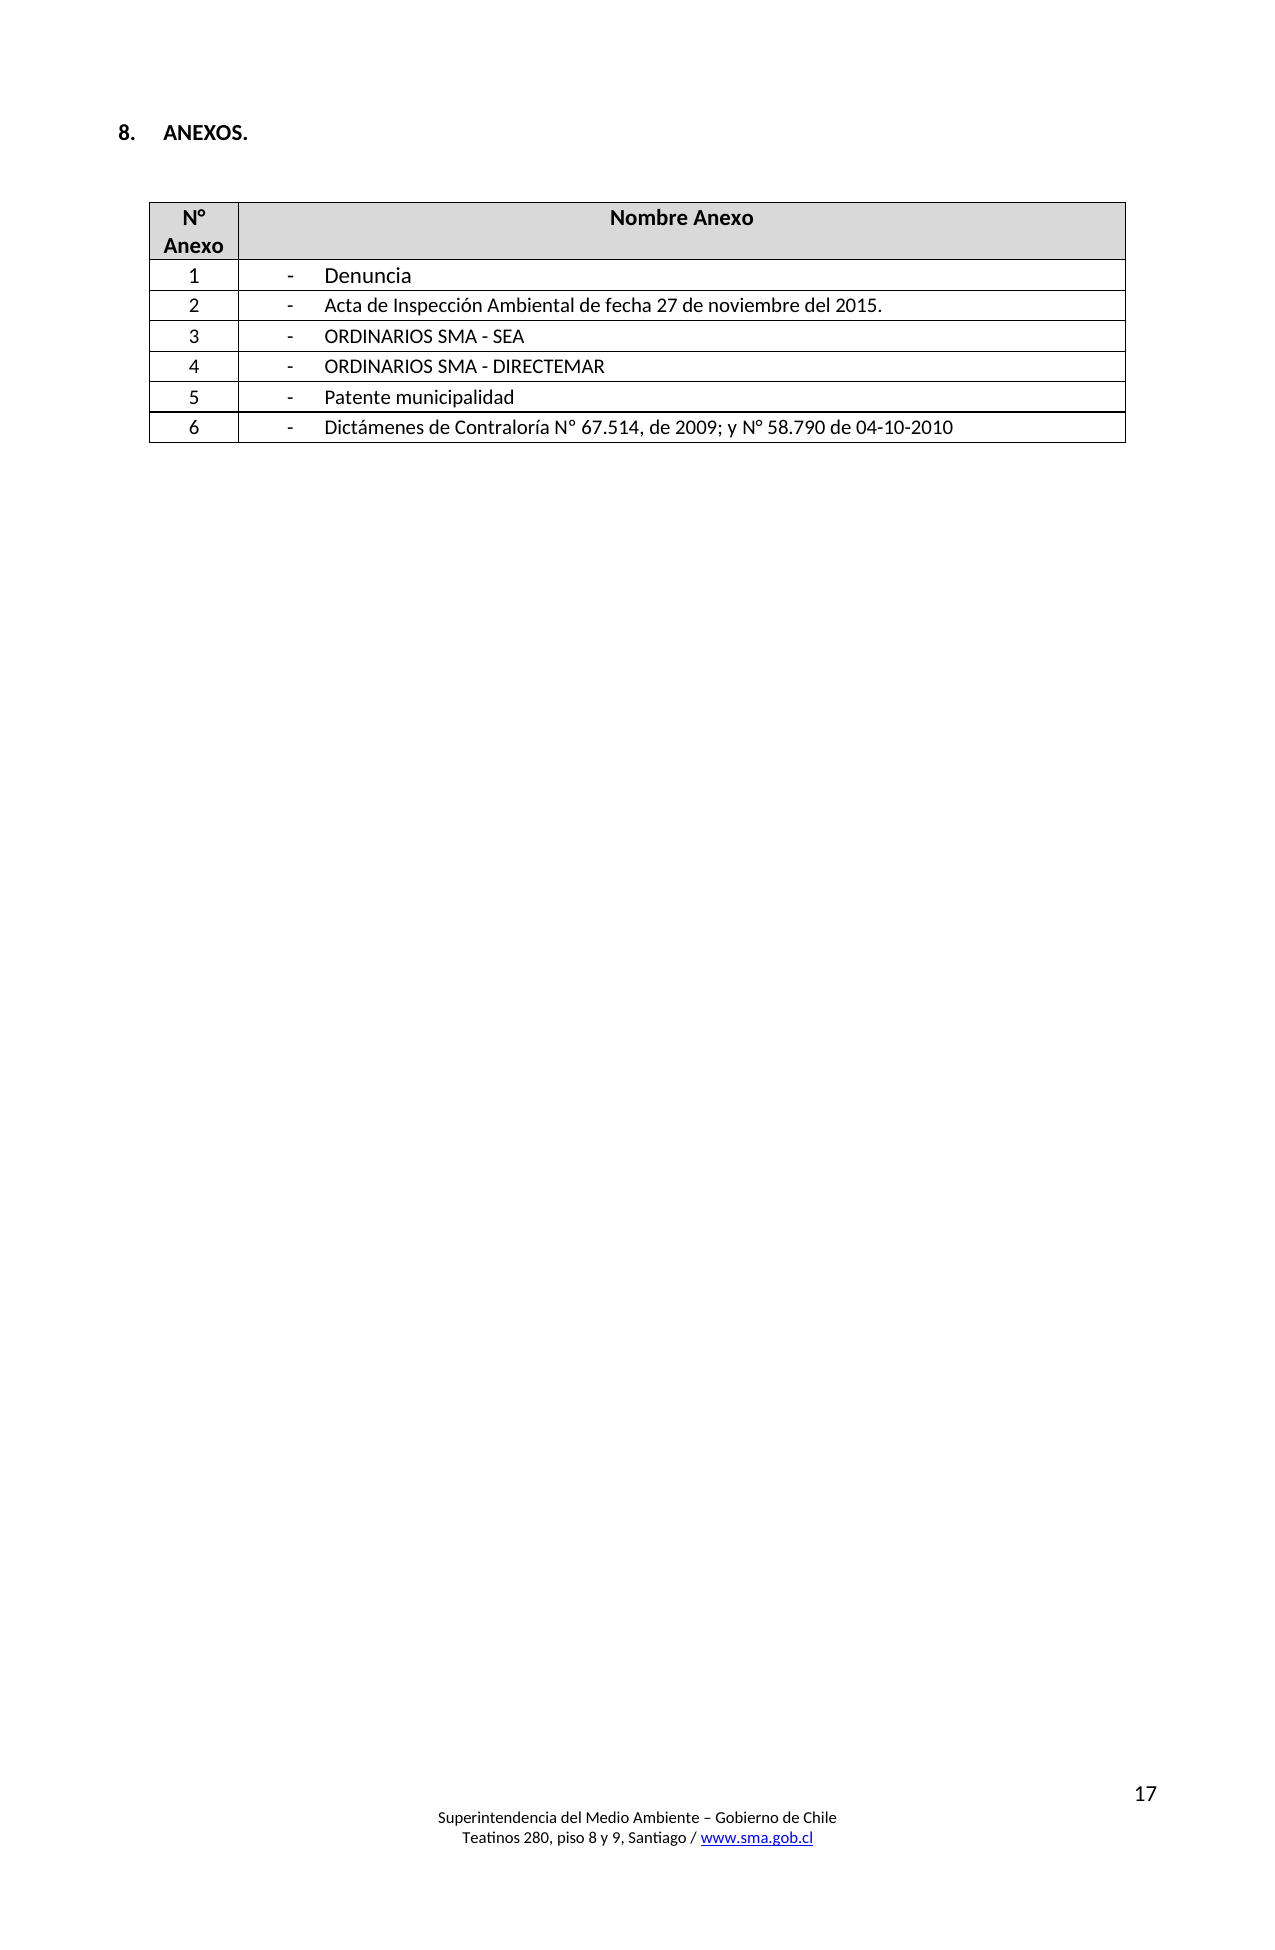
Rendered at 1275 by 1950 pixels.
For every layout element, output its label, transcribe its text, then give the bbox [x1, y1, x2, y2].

table_cell Patente municipalidad [239, 382, 1125, 411]
table_header N° Anexo [150, 203, 238, 259]
table_cell 5 [150, 382, 238, 411]
subtitle ANEXOS. [118, 118, 1157, 146]
table_cell 1 [150, 260, 238, 290]
table_cell 4 [150, 352, 238, 381]
table_cell Denuncia [239, 260, 1125, 290]
table_cell 6 [150, 413, 238, 442]
table_cell ORDINARIOS SMA - SEA [239, 321, 1125, 351]
table_cell Dictámenes de Contraloría Nº 67.514, de 2009; y N° 58.790 de 04-10-2010 [239, 413, 1125, 442]
table_cell ORDINARIOS SMA - DIRECTEMAR [239, 352, 1125, 381]
table_cell Acta de Inspección Ambiental de fecha 27 de noviembre del 2015. [239, 291, 1125, 320]
table_cell 2 [150, 291, 238, 320]
table_cell 3 [150, 321, 238, 351]
table_header Nombre Anexo [239, 203, 1125, 259]
